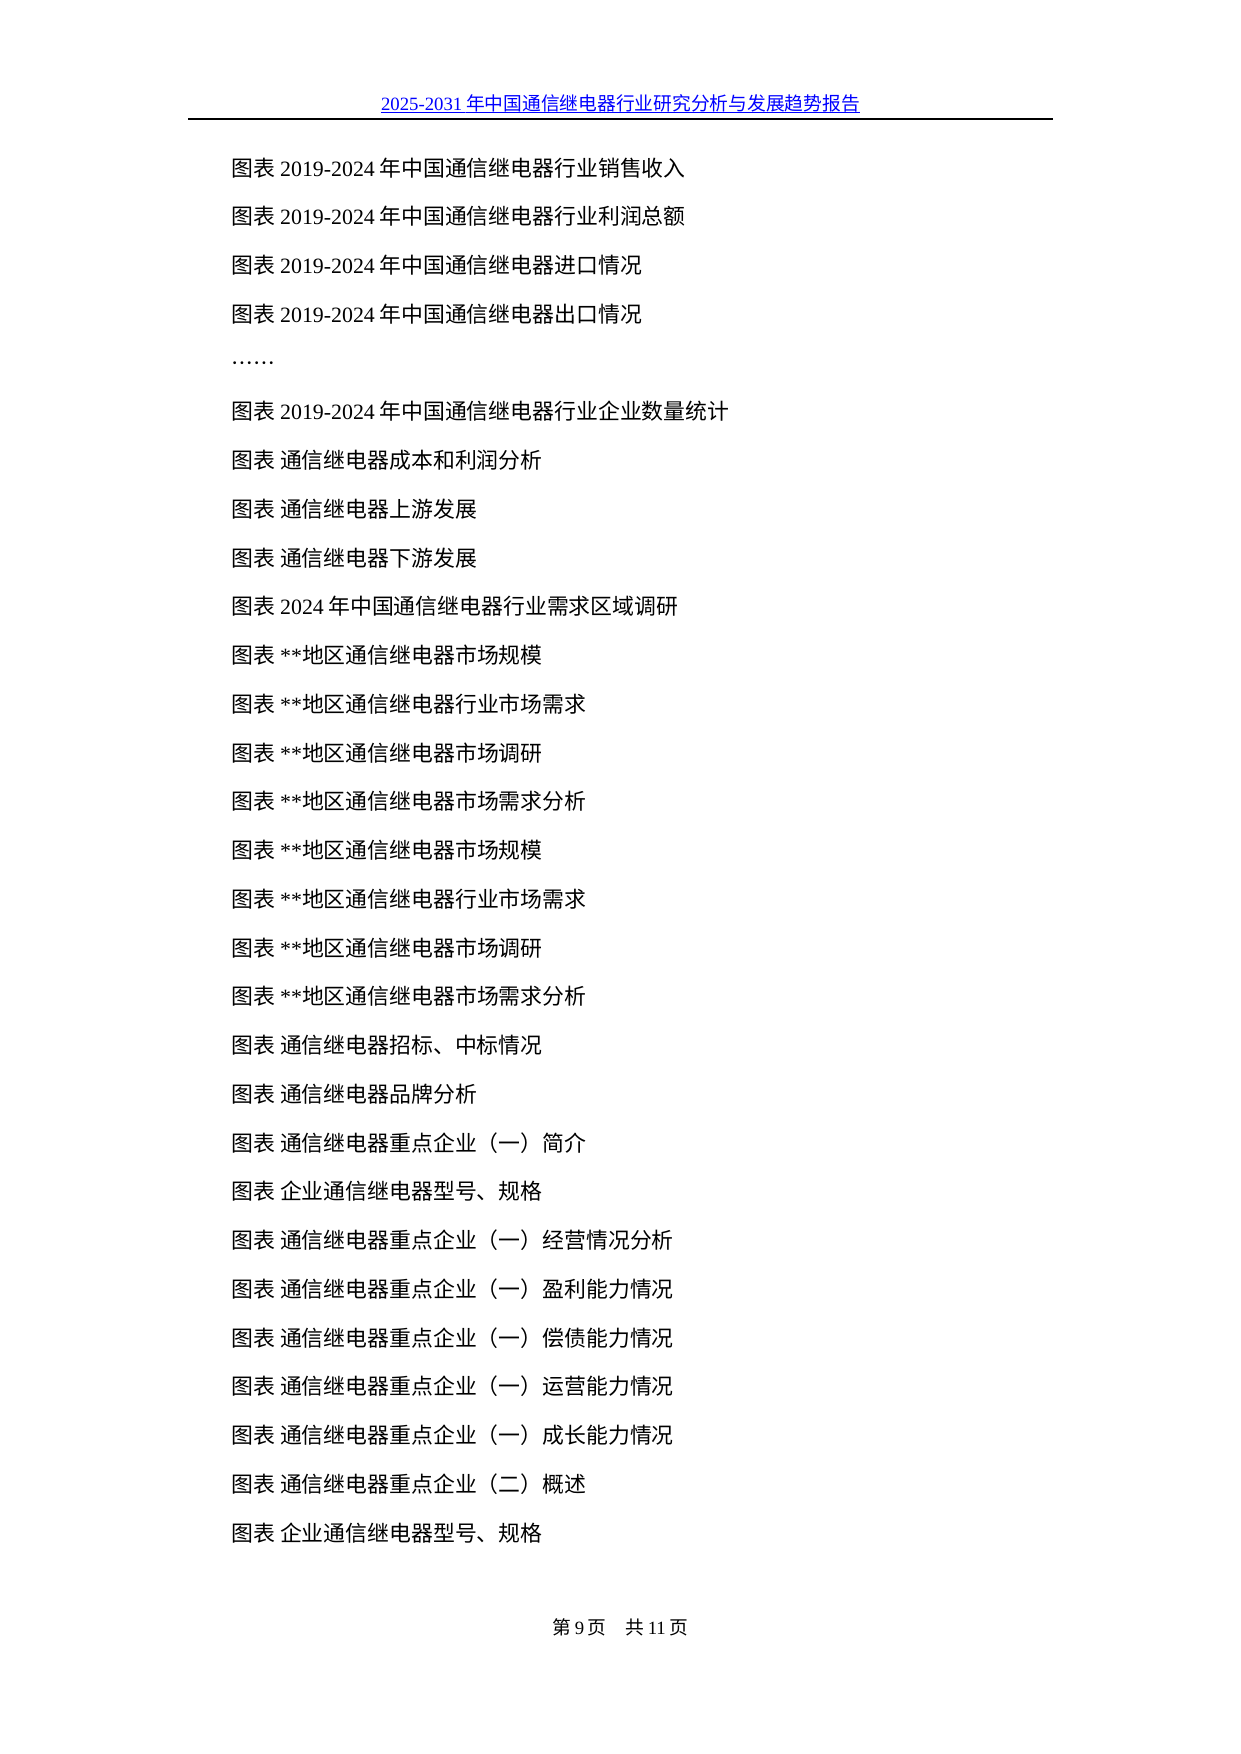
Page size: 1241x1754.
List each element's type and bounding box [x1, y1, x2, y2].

text [187, 150, 1053, 1548]
